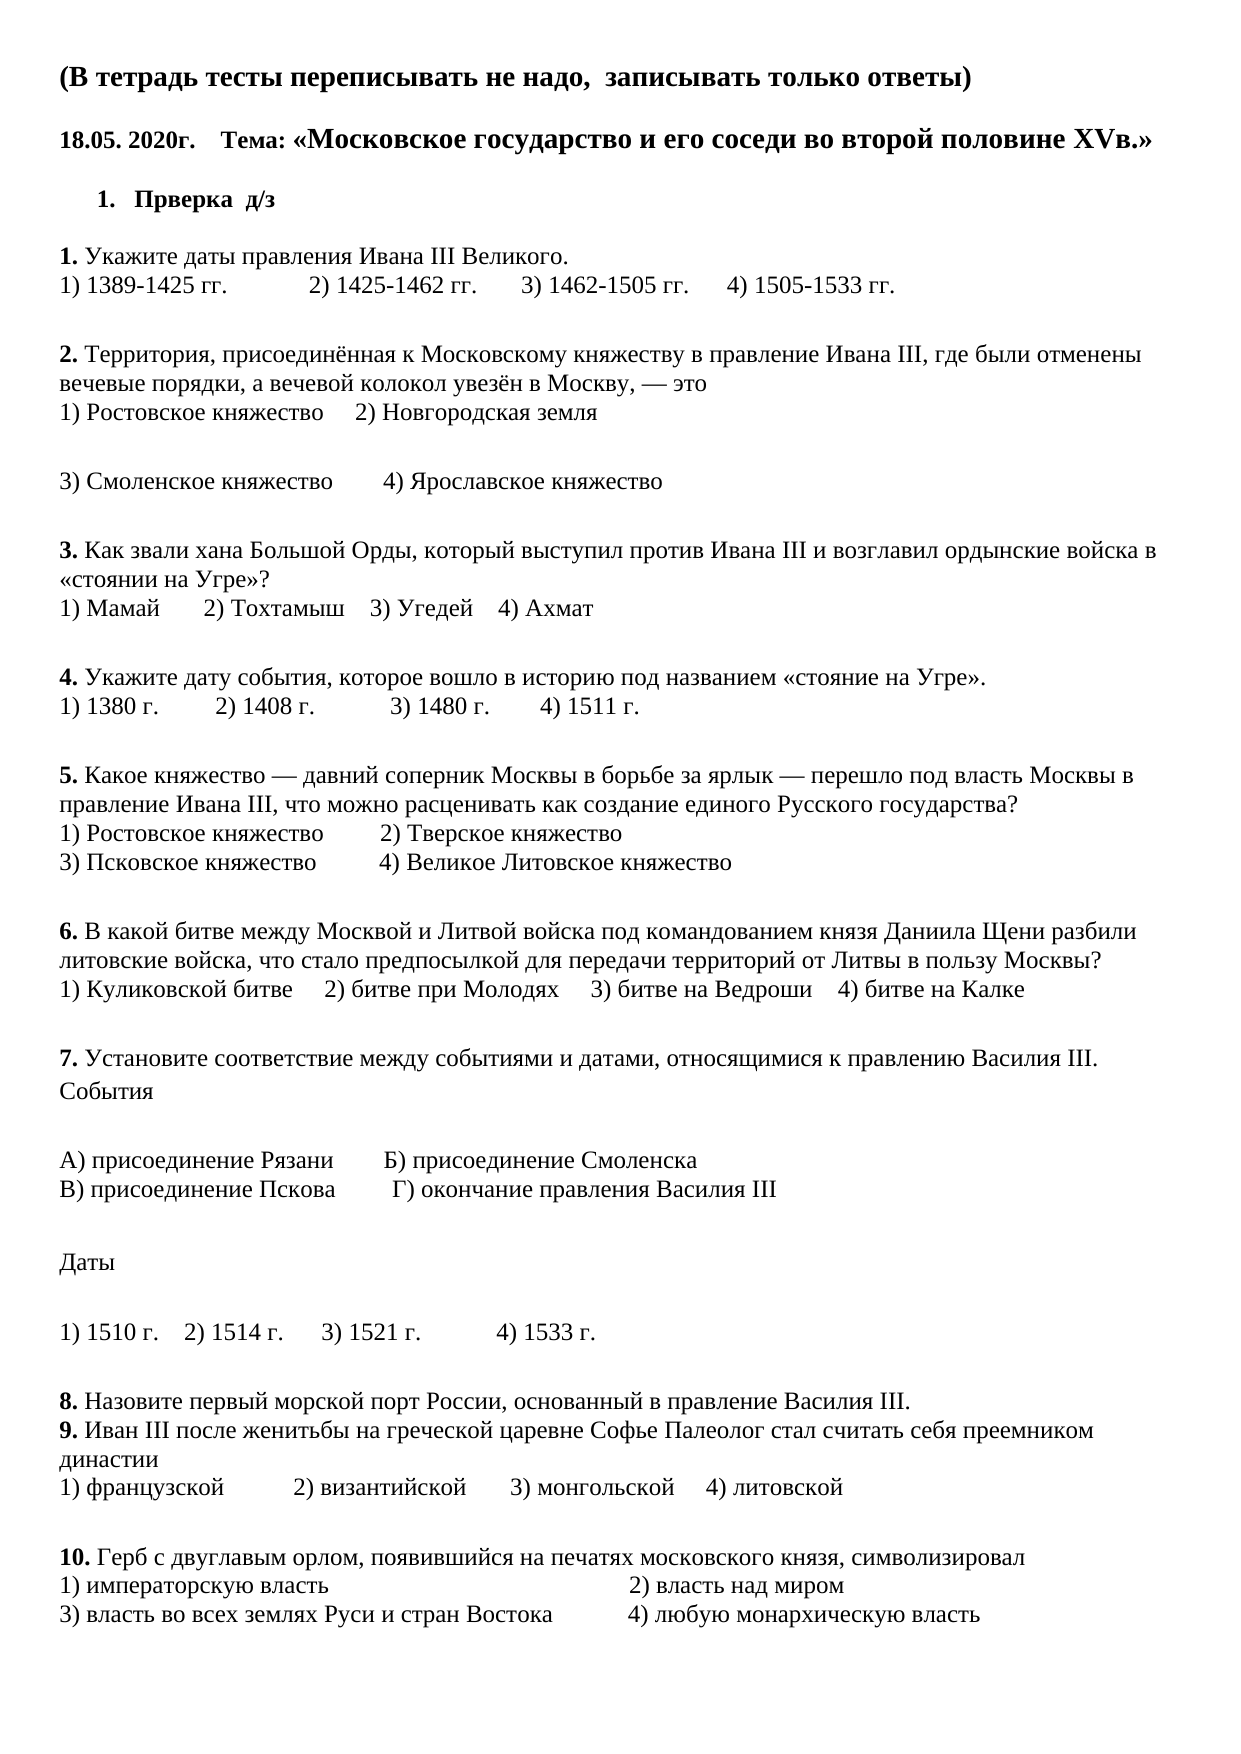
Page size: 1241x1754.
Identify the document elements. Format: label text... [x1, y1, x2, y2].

text 1) Куликовской битве 2) битве при Молодях 3) битве на Ведроши 4) битве на Калке [59, 974, 1181, 1002]
text 1. Укажите даты правления Ивана III Великого. [59, 241, 1181, 270]
text 1) Ростовское княжество 2) Тверское княжество 3) Псковское княжество 4) Великое Литовское княжество [59, 818, 1181, 876]
list Прверка д/з [97, 184, 1181, 212]
text 1) 1510 г. 2) 1514 г. 3) 1521 г. 4) 1533 г. [59, 1317, 1181, 1346]
text 6. В какой битве между Москвой и Литвой войска под командованием князя Даниила Щени разбили литовские войска, что стало предпосылкой для передачи территорий от Литвы в пользу Москвы? [59, 916, 1181, 974]
text 1) императорскую власть 2) власть над миром 3) власть во всех землях Руси и стран Востока 4) любую монархическую власть [59, 1571, 1181, 1628]
text (В тетрадь тесты переписывать не надо, записывать только ответы) [59, 59, 1181, 93]
text А) присоединение Рязани Б) присоединение Смоленска В) присоединение Пскова Г) окончание правления Василия III [59, 1145, 1181, 1203]
text События [59, 1072, 1181, 1104]
text 4. Укажите дату события, которое вошло в историю под названием «стояние на Угре». [59, 662, 1181, 691]
text 5. Какое княжество — давний соперник Москвы в борьбе за ярлык — перешло под власть Москвы в правление Ивана III, что можно расценивать как создание единого Русского государства? [59, 761, 1181, 818]
text 1) Мамай 2) Тохтамыш 3) Угедей 4) Ахмат [59, 593, 1181, 622]
text 2. Территория, присоединённая к Московскому княжеству в правление Ивана III, где были отменены вечевые порядки, а вечевой колокол увезён в Москву, — это [59, 339, 1181, 397]
text 7. Установите соответствие между событиями и датами, относящимися к правлению Василия III. [59, 1043, 1181, 1072]
text 10. Герб с двуглавым орлом, появившийся на печатях московского князя, символизировал [59, 1542, 1181, 1571]
text 1) 1389-1425 гг. 2) 1425-1462 гг. 3) 1462-1505 гг. 4) 1505-1533 гг. [59, 270, 1181, 299]
text 1) 1380 г. 2) 1408 г. 3) 1480 г. 4) 1511 г. [59, 691, 1181, 720]
text 3) Смоленское княжество 4) Ярославское княжество [59, 466, 1181, 495]
text 18.05. 2020г. Тема: «Московское государство и его соседи во второй половине XVв.» [59, 121, 1181, 155]
text 9. Иван III после женитьбы на греческой царевне Софье Палеолог стал считать себя преемником династии [59, 1415, 1181, 1472]
text 1) французской 2) византийской 3) монгольской 4) литовской [59, 1472, 1181, 1501]
text 8. Назовите первый морской порт России, основанный в правление Василия III. [59, 1386, 1181, 1415]
text 1) Ростовское княжество 2) Новгородская земля [59, 397, 1181, 426]
text 3. Как звали хана Большой Орды, который выступил против Ивана III и возглавил ордынские войска в «стоянии на Угре»? [59, 536, 1181, 593]
text Даты [59, 1243, 1181, 1276]
